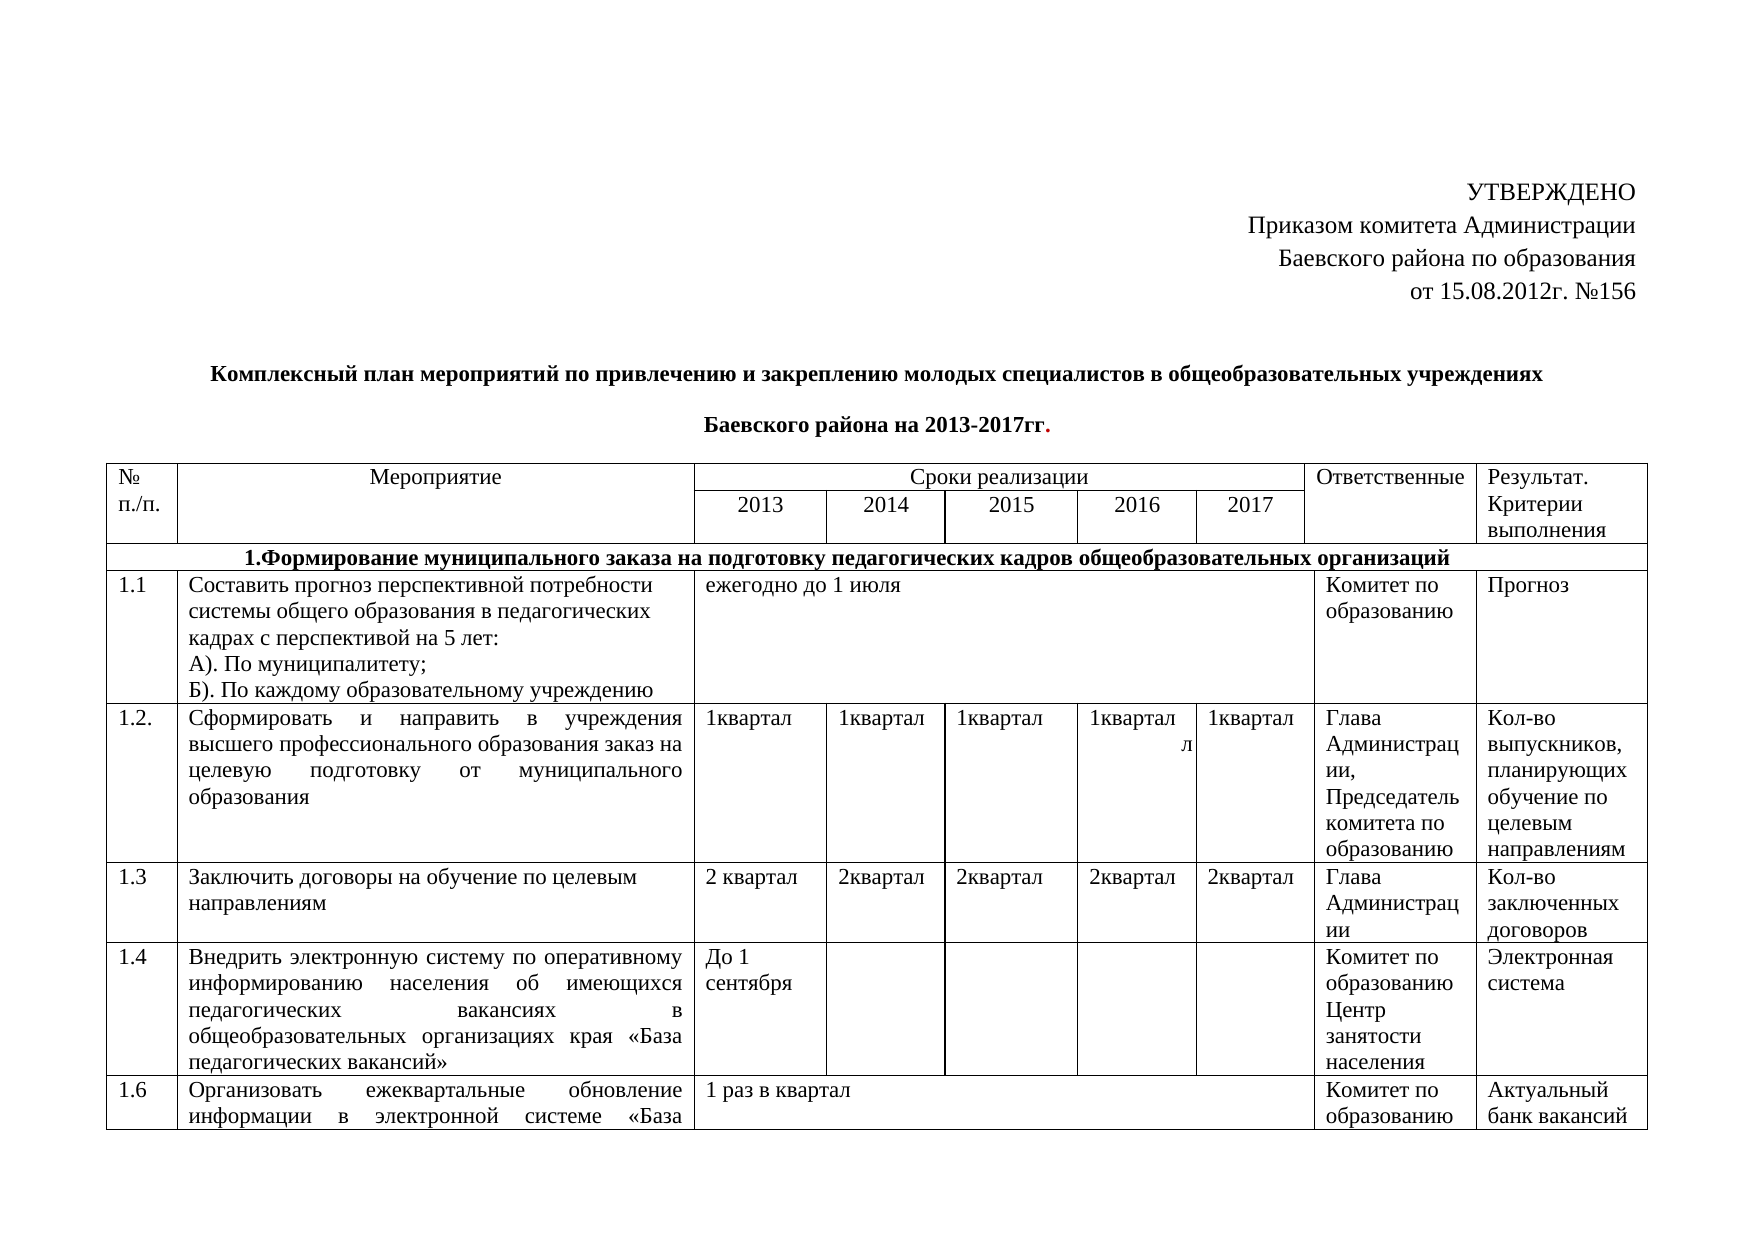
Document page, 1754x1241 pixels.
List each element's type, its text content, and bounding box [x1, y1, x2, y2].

table_cell Кол-во заключенных договоров [1477, 863, 1647, 942]
table_cell 1.1 [107, 571, 177, 703]
table_cell 2квартал [1197, 863, 1314, 942]
table_cell 1квартал [946, 704, 1077, 862]
text УТВЕРЖДЕНО [118, 177, 1636, 206]
table_cell Прогноз [1477, 571, 1647, 703]
table_cell 2квартал [827, 863, 944, 942]
table_cell До 1 сентября [695, 943, 826, 1075]
table_header Сроки реализации [695, 464, 1304, 490]
text Приказом комитета Администрации [118, 210, 1636, 239]
table_cell 2014 [827, 491, 944, 542]
table_cell 1квартал [1078, 704, 1196, 862]
table_cell 1 раз в квартал [695, 1076, 1314, 1128]
table_cell 1квартал [695, 704, 826, 862]
table_cell 1квартал [827, 704, 944, 862]
table_cell Глава Администрации [1315, 863, 1476, 942]
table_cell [1315, 1076, 1476, 1128]
table_cell 2квартал [946, 863, 1077, 942]
table_cell Комитет по образованию [1315, 571, 1476, 703]
table_cell 2 квартал [695, 863, 826, 942]
table_cell [946, 943, 1077, 1075]
table_cell [1078, 943, 1196, 1075]
table_cell Составить прогноз перспективной потребности системы общего образования в педагогических кадрах с перспективой на 5 лет: А). По муниципалитету; Б). По каждому образовательному учреждению [178, 571, 694, 703]
table_cell 1.3 [107, 863, 177, 942]
table_cell 2017 [1197, 491, 1304, 542]
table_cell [178, 1076, 694, 1128]
table_header Ответственные [1305, 464, 1476, 542]
table_header Результат. Критерии выполнения [1477, 464, 1647, 542]
table_cell [827, 943, 944, 1075]
text Комплексный план мероприятий по привлечению и закреплению молодых специалистов в общеобразовательных учреждениях [118, 360, 1636, 387]
table_cell [1197, 943, 1314, 1075]
text Баевского района по образования [118, 243, 1636, 272]
table_cell 1.Формирование муниципального заказа на подготовку педагогических кадров общеобразовательных организаций [107, 544, 1647, 570]
table_cell Заключить договоры на обучение по целевым направлениям [178, 863, 694, 942]
table_cell 2016 [1078, 491, 1196, 542]
table_cell 2квартал [1078, 863, 1196, 942]
table_cell 1.6 [107, 1076, 177, 1128]
table_header № п./п. [107, 464, 177, 542]
table_cell ежегодно до 1 июля [695, 571, 1314, 703]
text от 15.08.2012г. №156 [118, 276, 1636, 305]
table_cell Глава Администрации, Председатель комитета по образованию [1315, 704, 1476, 862]
table_cell Сформировать и направить в учреждения высшего профессионального образования заказ на целевую подготовку от муниципального образования [178, 704, 694, 862]
table_cell Комитет по образованию Центр занятости населения [1315, 943, 1476, 1075]
table_cell 1.2. [107, 704, 177, 862]
table_cell Внедрить электронную систему по оперативному информированию населения об имеющихся педагогических вакансиях в общеобразовательных организациях края «База педагогических вакансий» [178, 943, 694, 1075]
table_cell Электронная система [1477, 943, 1647, 1075]
table_cell Кол-во выпускников, планирующих обучение по целевым направлениям [1477, 704, 1647, 862]
table_cell 2015 [946, 491, 1077, 542]
text Баевского района на 2013-2017гг. [118, 411, 1636, 438]
table_cell 1кварталл [1197, 704, 1314, 862]
table_cell 2013 [695, 491, 826, 542]
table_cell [1477, 1076, 1647, 1128]
table_cell 1.4 [107, 943, 177, 1075]
table_header Мероприятие [178, 464, 694, 542]
